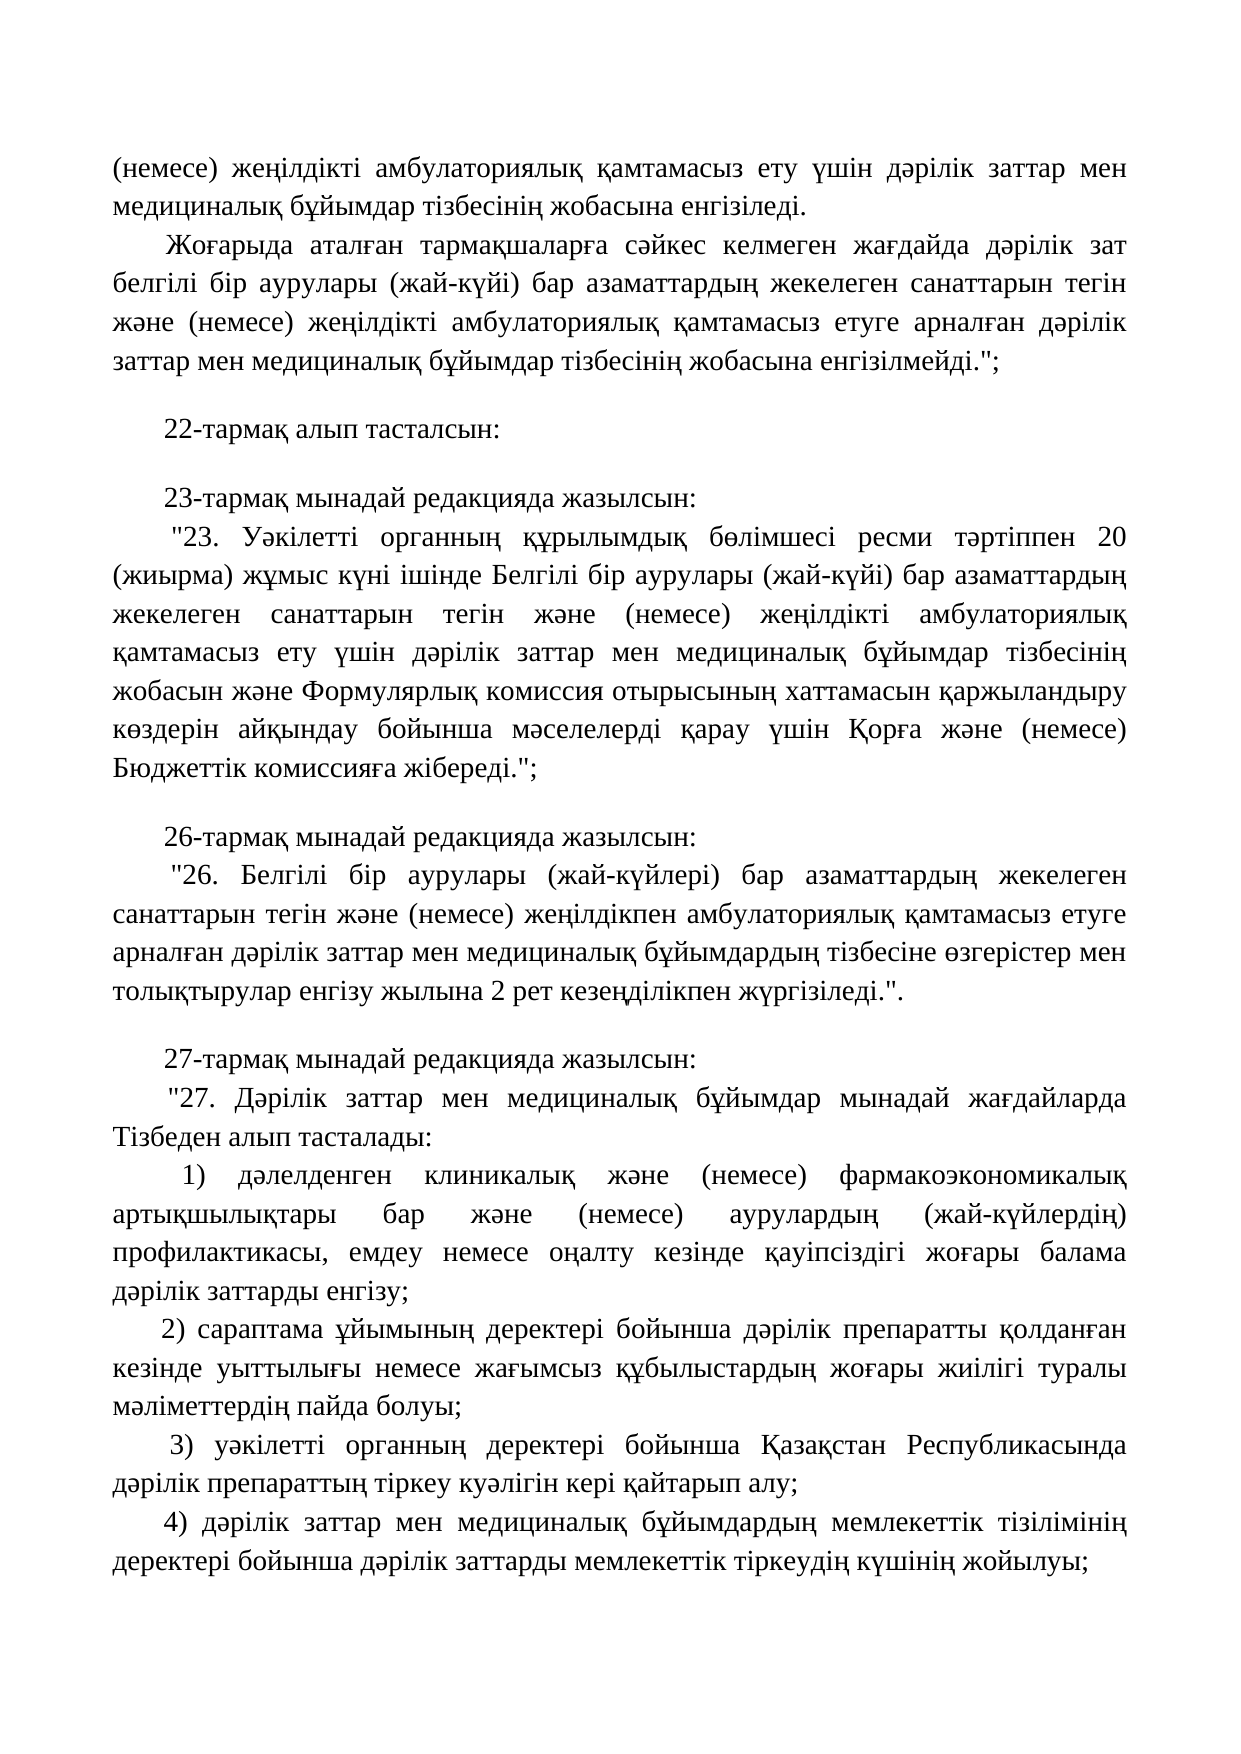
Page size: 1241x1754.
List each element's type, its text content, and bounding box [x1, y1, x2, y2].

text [112, 150, 1128, 222]
text Жоғарыда аталған тармақшаларға сәйкес келмеген жағдайда дәрілік зат белгілі бір аурулары (жай-күйі) бар азаматтардың жекелеген санаттарын тегін және (немесе) жеңілдікті амбулаториялық қамтамасыз етуге арналған дәрілік заттар мен медициналық бұйымдар тізбесінің жобасына енгізілмейді."; [112, 227, 1128, 376]
text 2) сараптама ұйымының деректері бойынша дәрілік препаратты қолданған кезінде уыттылығы немесе жағымсыз құбылыстардың жоғары жиілігі туралы мәліметтердің пайда болуы; [112, 1311, 1128, 1422]
text "26. Белгілі бір аурулары (жай-күйлері) бар азаматтардың жекелеген санаттарын тегін және (немесе) жеңілдікпен амбулаториялық қамтамасыз етуге арналған дәрілік заттар мен медициналық бұйымдардың тізбесіне өзгерістер мен толықтырулар енгізу жылына 2 рет кезеңділікпен жүргізіледі.". [112, 857, 1128, 1006]
text 26-тармақ мынадай редакцияда жазылсын: [112, 819, 1128, 852]
text 1) дәлелденген клиникалық және (немесе) фармакоэкономикалық артықшылықтары бар және (немесе) аурулардың (жай-күйлердің) профилактикасы, емдеу немесе оңалту кезінде қауіпсіздігі жоғары балама дәрілік заттарды енгізу; [112, 1157, 1128, 1306]
text 23-тармақ мынадай редакцияда жазылсын: [112, 480, 1128, 514]
text "27. Дәрілік заттар мен медициналық бұйымдар мынадай жағдайларда Тізбеден алып тасталады: [112, 1080, 1128, 1152]
text "23. Уәкілетті органның құрылымдық бөлімшесі ресми тәртіппен 20 (жиырма) жұмыс күні ішінде Белгілі бір аурулары (жай-күйі) бар азаматтардың жекелеген санаттарын тегін және (немесе) жеңілдікті амбулаториялық қамтамасыз ету үшін дәрілік заттар мен медициналық бұйымдар тізбесінің жобасын және Формулярлық комиссия отырысының хаттамасын қаржыландыру көздерін айқындау бойынша мәселелерді қарау үшін Қорға және (немесе) Бюджеттік комиссияға жібереді."; [112, 519, 1128, 783]
text 27-тармақ мынадай редакцияда жазылсын: [112, 1042, 1128, 1075]
text 4) дәрілік заттар мен медициналық бұйымдардың мемлекеттік тізілімінің деректері бойынша дәрілік заттарды мемлекеттік тіркеудің күшінің жойылуы; [112, 1504, 1128, 1576]
text 3) уәкілетті органның деректері бойынша Қазақстан Республикасында дәрілік препараттың тіркеу куәлігін кері қайтарып алу; [112, 1427, 1128, 1499]
text 22-тармақ алып тасталсын: [112, 411, 1128, 445]
